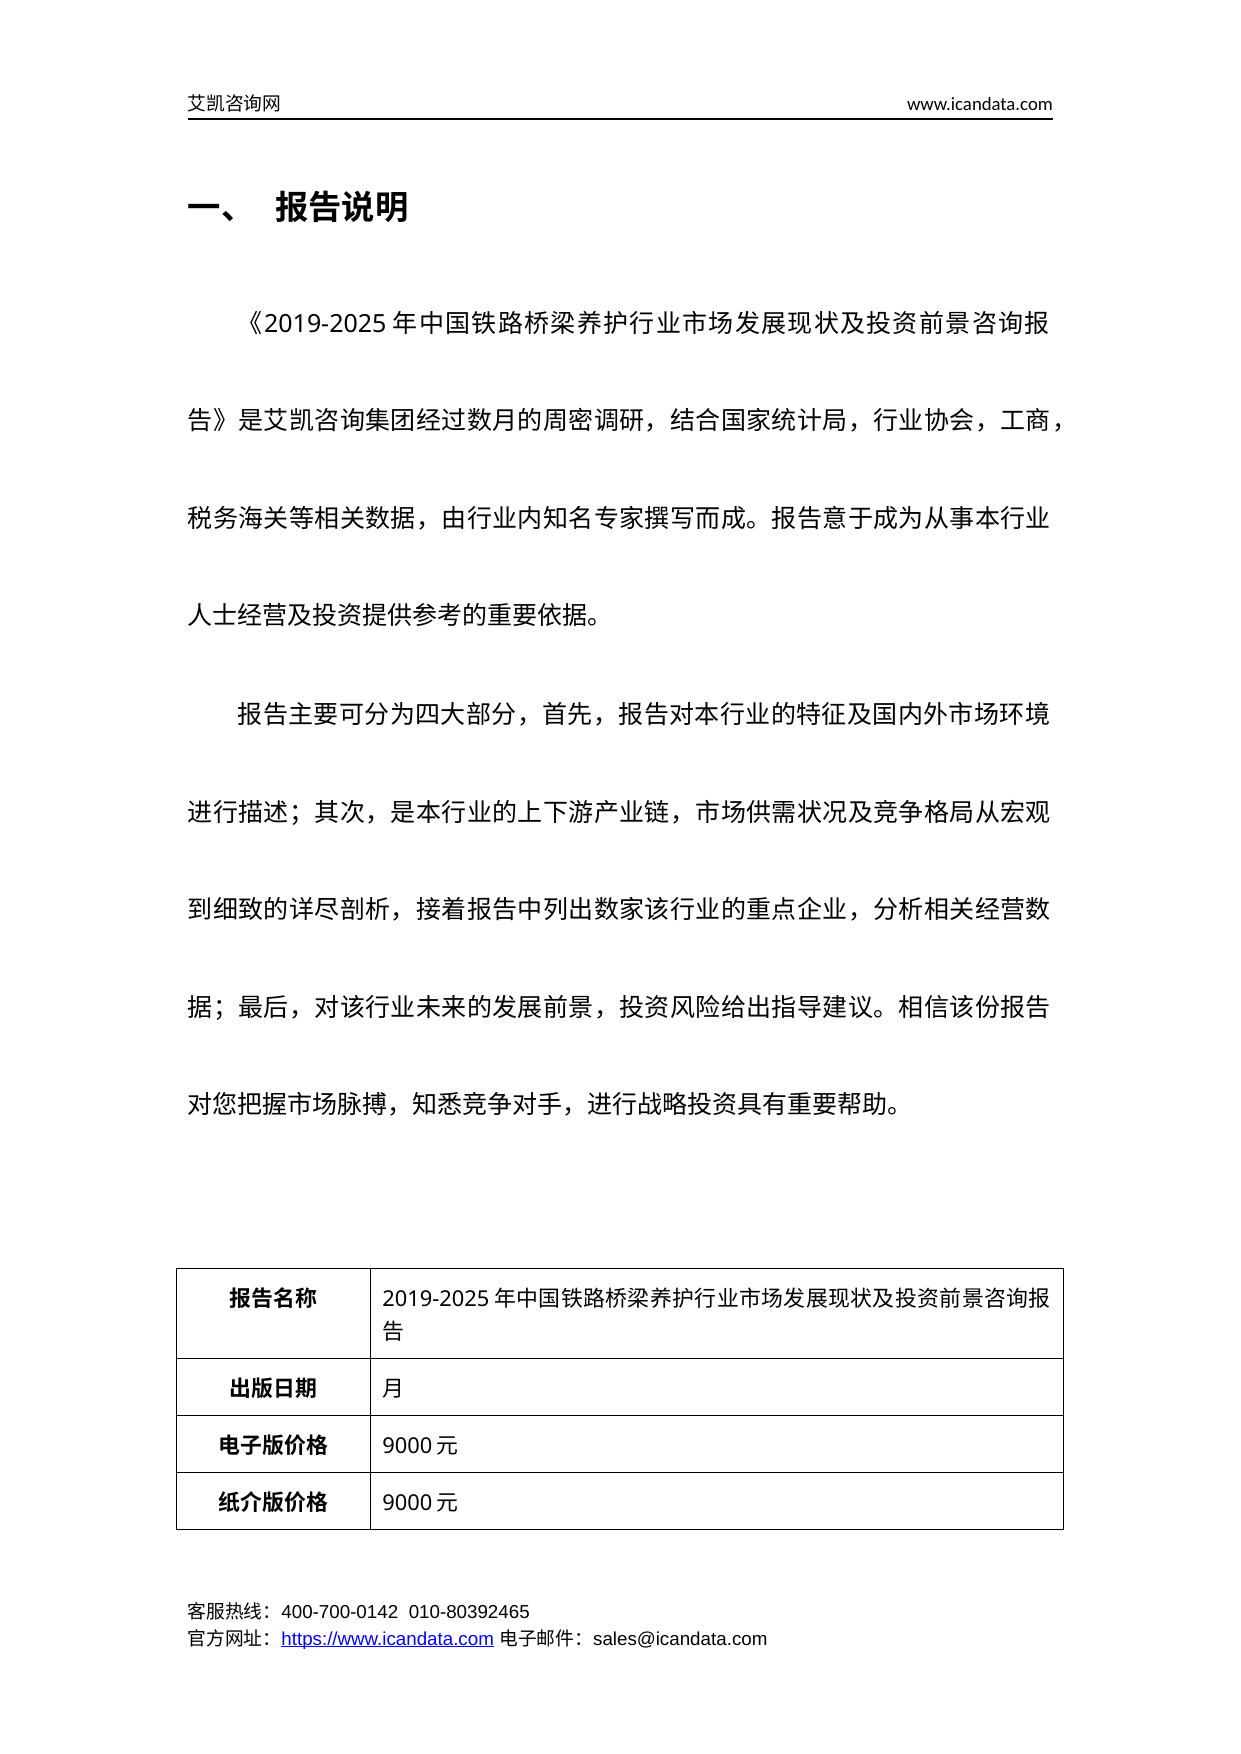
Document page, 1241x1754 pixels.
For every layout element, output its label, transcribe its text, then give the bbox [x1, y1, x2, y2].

table_cell 9000元 [371, 1473, 1063, 1529]
text 报告主要可分为四大部分，首先，报告对本行业的特征及国内外市场环境进行描述；其次，是本行业的上下游产业链，市场供需状况及竞争格局从宏观到细致的详尽剖析，接着报告中列出数家该行业的重点企业，分析相关经营数据；最后，对该行业未来的发展前景，投资风险给出指导建议。相信该份报告对您把握市场脉搏，知悉竞争对手，进行战略投资具有重要帮助。 [187, 681, 1053, 1136]
table_cell 电子版价格 [177, 1416, 370, 1472]
table_cell 9000元 [371, 1416, 1063, 1472]
table_header 报告名称 [177, 1269, 370, 1358]
table_cell 纸介版价格 [177, 1473, 370, 1529]
subtitle 报告说明 [187, 172, 1053, 237]
table_cell 出版日期 [177, 1359, 370, 1415]
table_header 2019-2025年中国铁路桥梁养护行业市场发展现状及投资前景咨询报告 [371, 1269, 1063, 1358]
text 《2019-2025年中国铁路桥梁养护行业市场发展现状及投资前景咨询报告》是艾凯咨询集团经过数月的周密调研，结合国家统计局，行业协会，工商，税务海关等相关数据，由行业内知名专家撰写而成。报告意于成为从事本行业人士经营及投资提供参考的重要依据。 [187, 289, 1053, 646]
table_cell 月 [371, 1359, 1063, 1415]
